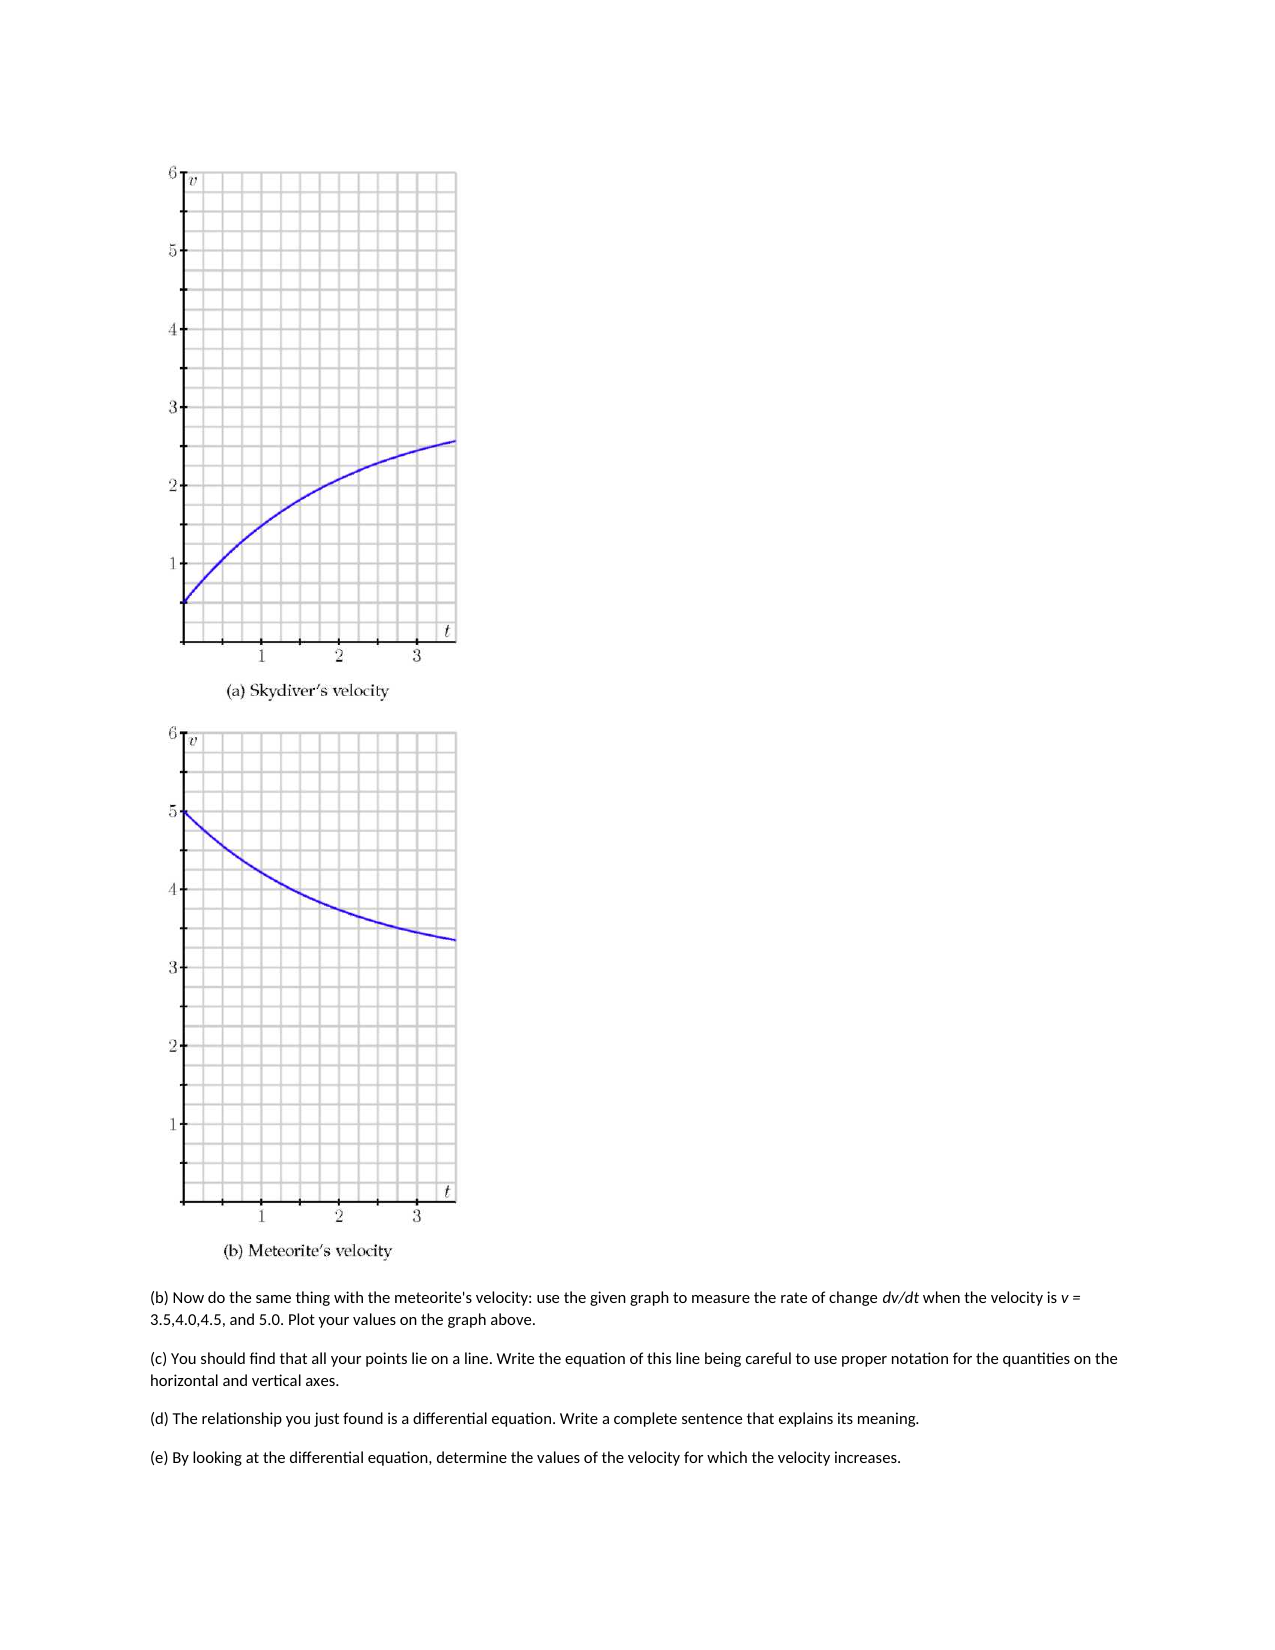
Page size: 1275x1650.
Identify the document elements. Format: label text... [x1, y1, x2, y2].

picture [150, 149, 508, 1269]
text (c) You should find that all your points lie on a line. Write the equation of this line being careful to use proper notation for the quantities on the horizontal and vertical axes. [150, 1348, 1125, 1390]
text (d) The relationship you just found is a differential equation. Write a complete sentence that explains its meaning. [150, 1408, 1125, 1429]
text (b) Now do the same thing with the meteorite's velocity: use the given graph to measure the rate of change dv/dt when the velocity is v = 3.5,4.0,4.5, and 5.0. Plot your values on the graph above. [150, 1288, 1125, 1330]
text (e) By looking at the differential equation, determine the values of the velocity for which the velocity increases. [150, 1447, 1125, 1467]
